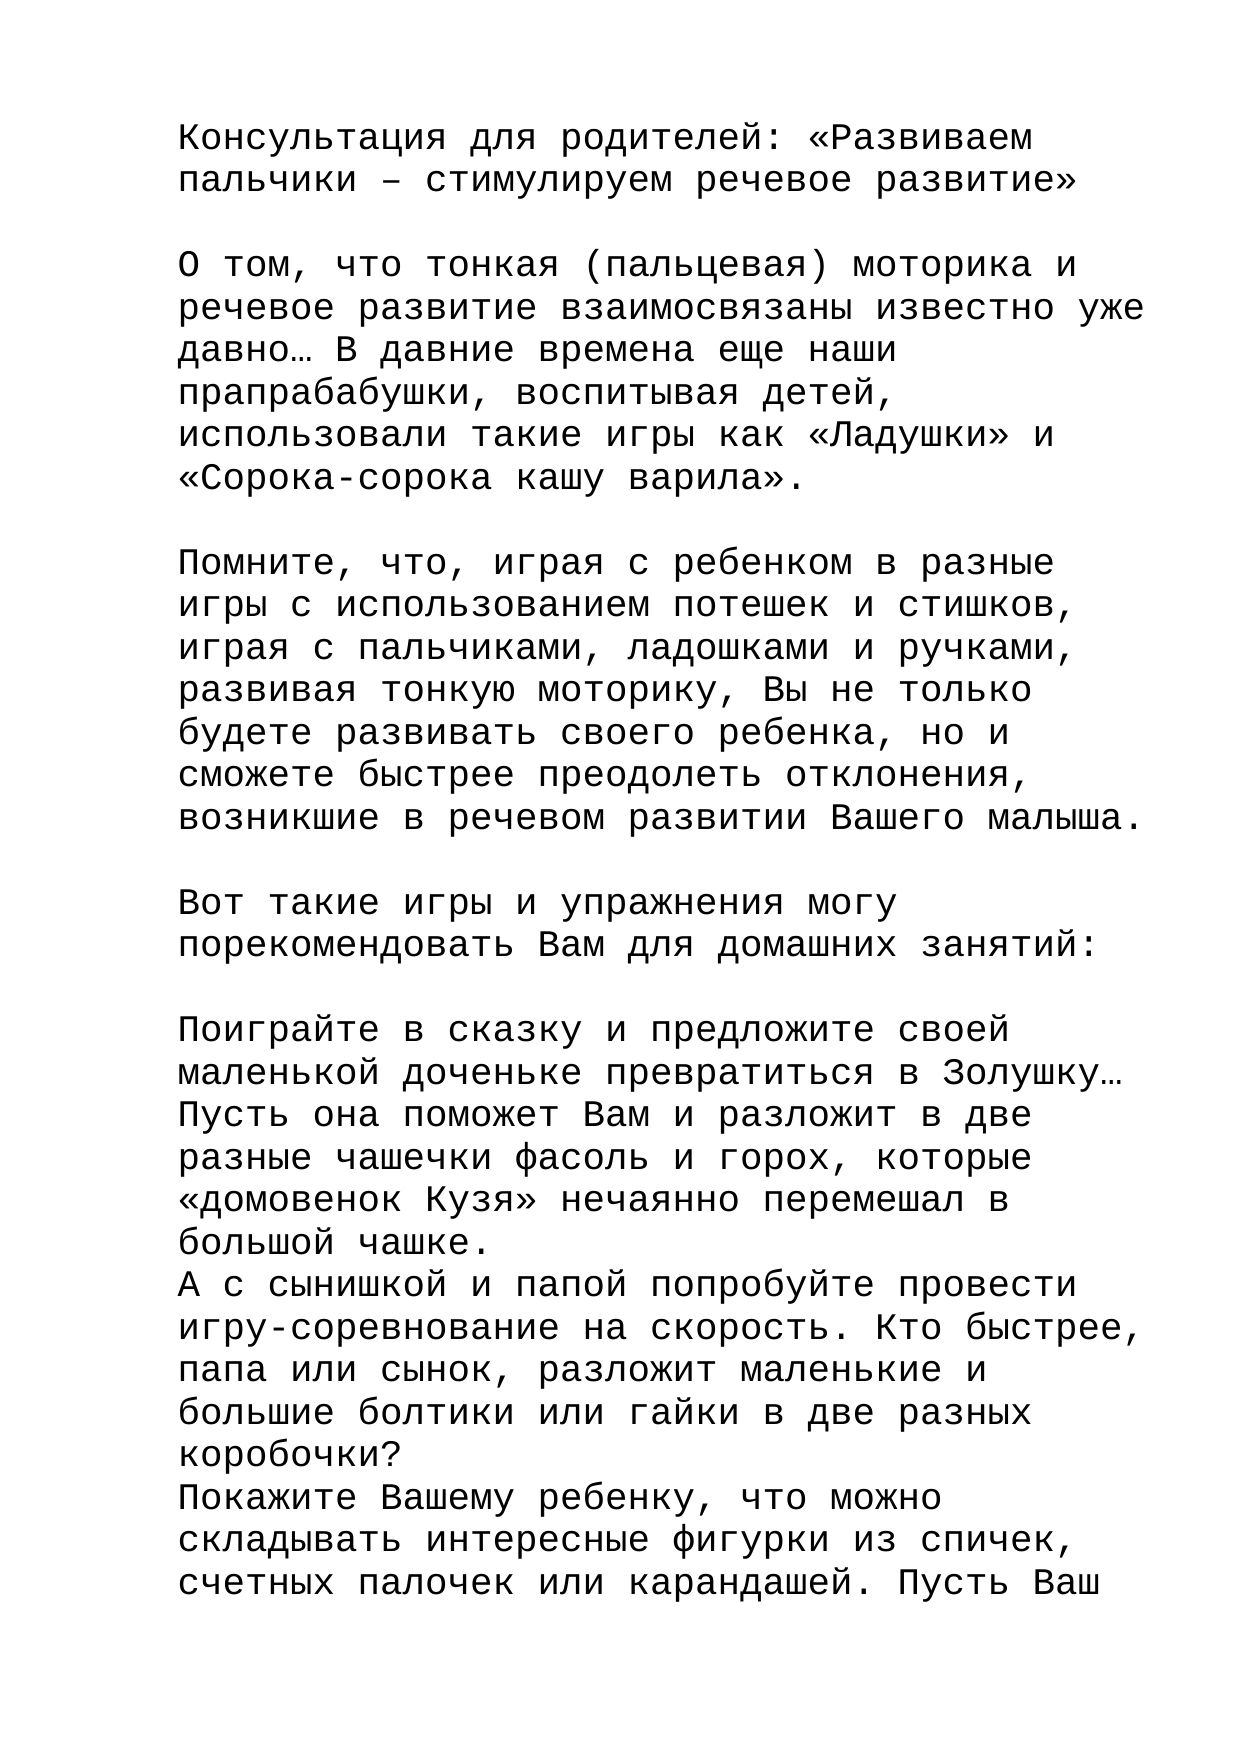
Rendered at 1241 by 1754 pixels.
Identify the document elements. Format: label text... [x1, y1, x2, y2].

text О том, что тонкая (пальцевая) моторика и речевое развитие взаимосвязаны известно уже давно… В давние времена еще наши прапрабабушки, воспитывая детей, использовали такие игры как «Ладушки» и «Сорока-сорока кашу варила». [177, 246, 1152, 501]
text Вот такие игры и упражнения могу порекомендовать Вам для домашних занятий: [177, 883, 1152, 968]
text А с сынишкой и папой попробуйте провести игру-соревнование на скорость. Кто быстрее, папа или сынок, разложит маленькие и большие болтики или гайки в две разных коробочки? [177, 1266, 1152, 1478]
text Поиграйте в сказку и предложите своей маленькой доченьке превратиться в Золушку… Пусть она поможет Вам и разложит в две разные чашечки фасоль и горох, которые «домовенок Кузя» нечаянно перемешал в большой чашке. [177, 1011, 1152, 1266]
text Консультация для родителей: «Развиваем пальчики – стимулируем речевое развитие» [177, 118, 1152, 203]
text Помните, что, играя с ребенком в разные игры с использованием потешек и стишков, играя с пальчиками, ладошками и ручками, развивая тонкую моторику, Вы не только будете развивать своего ребенка, но и сможете быстрее преодолеть отклонения, возникшие в речевом развитии Вашего малыша. [177, 543, 1152, 841]
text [177, 1478, 1152, 1606]
